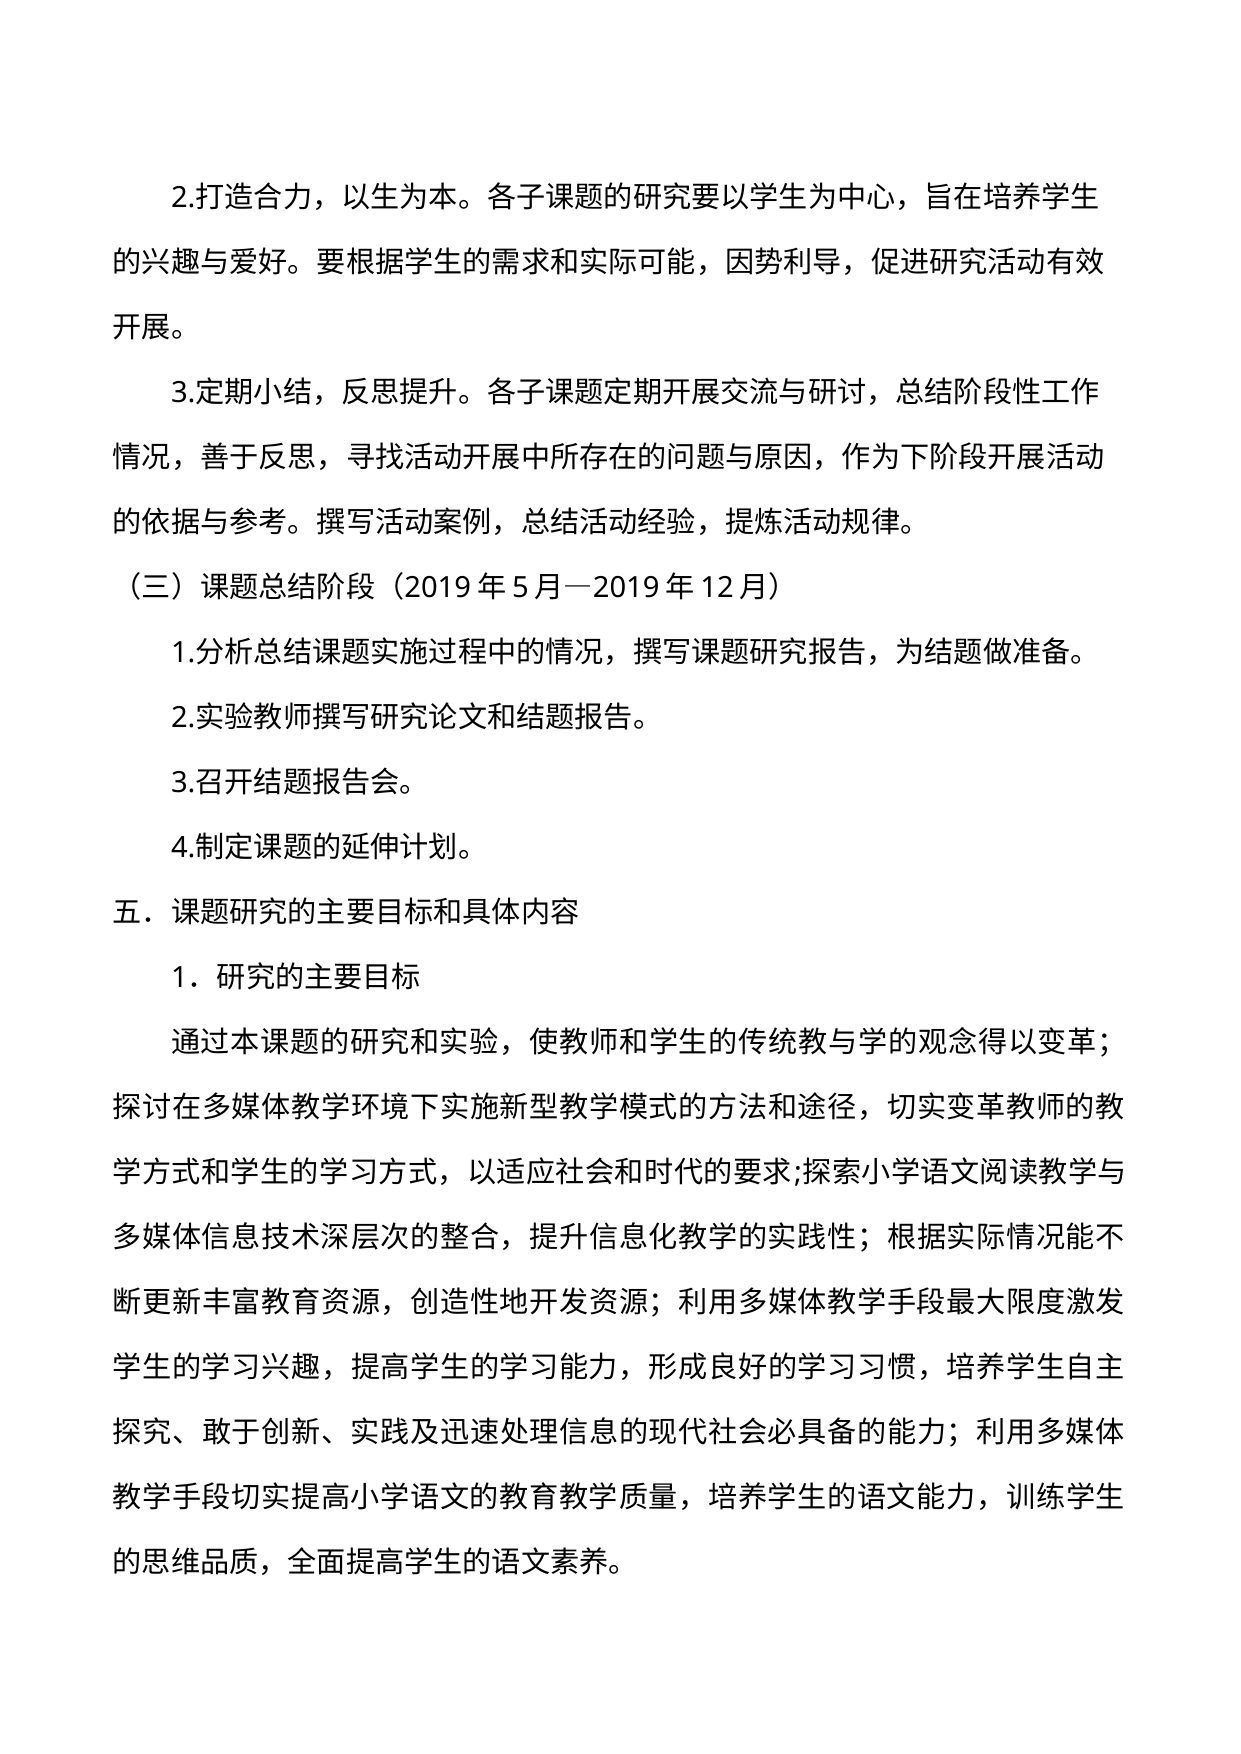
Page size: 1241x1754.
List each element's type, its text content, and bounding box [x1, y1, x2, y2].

text 五．课题研究的主要目标和具体内容 [112, 877, 1128, 942]
text 通过本课题的研究和实验，使教师和学生的传统教与学的观念得以变革；探讨在多媒体教学环境下实施新型教学模式的方法和途径，切实变革教师的教学方式和学生的学习方式，以适应社会和时代的要求;探索小学语文阅读教学与多媒体信息技术深层次的整合，提升信息化教学的实践性；根据实际情况能不断更新丰富教育资源，创造性地开发资源；利用多媒体教学手段最大限度激发学生的学习兴趣，提高学生的学习能力，形成良好的学习习惯，培养学生自主探究、敢于创新、实践及迅速处理信息的现代社会必具备的能力；利用多媒体教学手段切实提高小学语文的教育教学质量，培养学生的语文能力，训练学生的思维品质，全面提高学生的语文素养。 [112, 1007, 1128, 1592]
text 2.实验教师撰写研究论文和结题报告。 [112, 682, 1128, 747]
text （三）课题总结阶段（2019年5月—2019年12月） [112, 552, 1128, 617]
text 3.定期小结，反思提升。各子课题定期开展交流与研讨，总结阶段性工作情况，善于反思，寻找活动开展中所存在的问题与原因，作为下阶段开展活动的依据与参考。撰写活动案例，总结活动经验，提炼活动规律。 [112, 357, 1128, 552]
text 3.召开结题报告会。 [112, 747, 1128, 812]
text 1.分析总结课题实施过程中的情况，撰写课题研究报告，为结题做准备。 [112, 617, 1128, 682]
text 4.制定课题的延伸计划。 [112, 812, 1128, 877]
text 2.打造合力，以生为本。各子课题的研究要以学生为中心，旨在培养学生的兴趣与爱好。要根据学生的需求和实际可能，因势利导，促进研究活动有效开展。 [112, 162, 1128, 357]
text 1．研究的主要目标 [112, 942, 1128, 1007]
